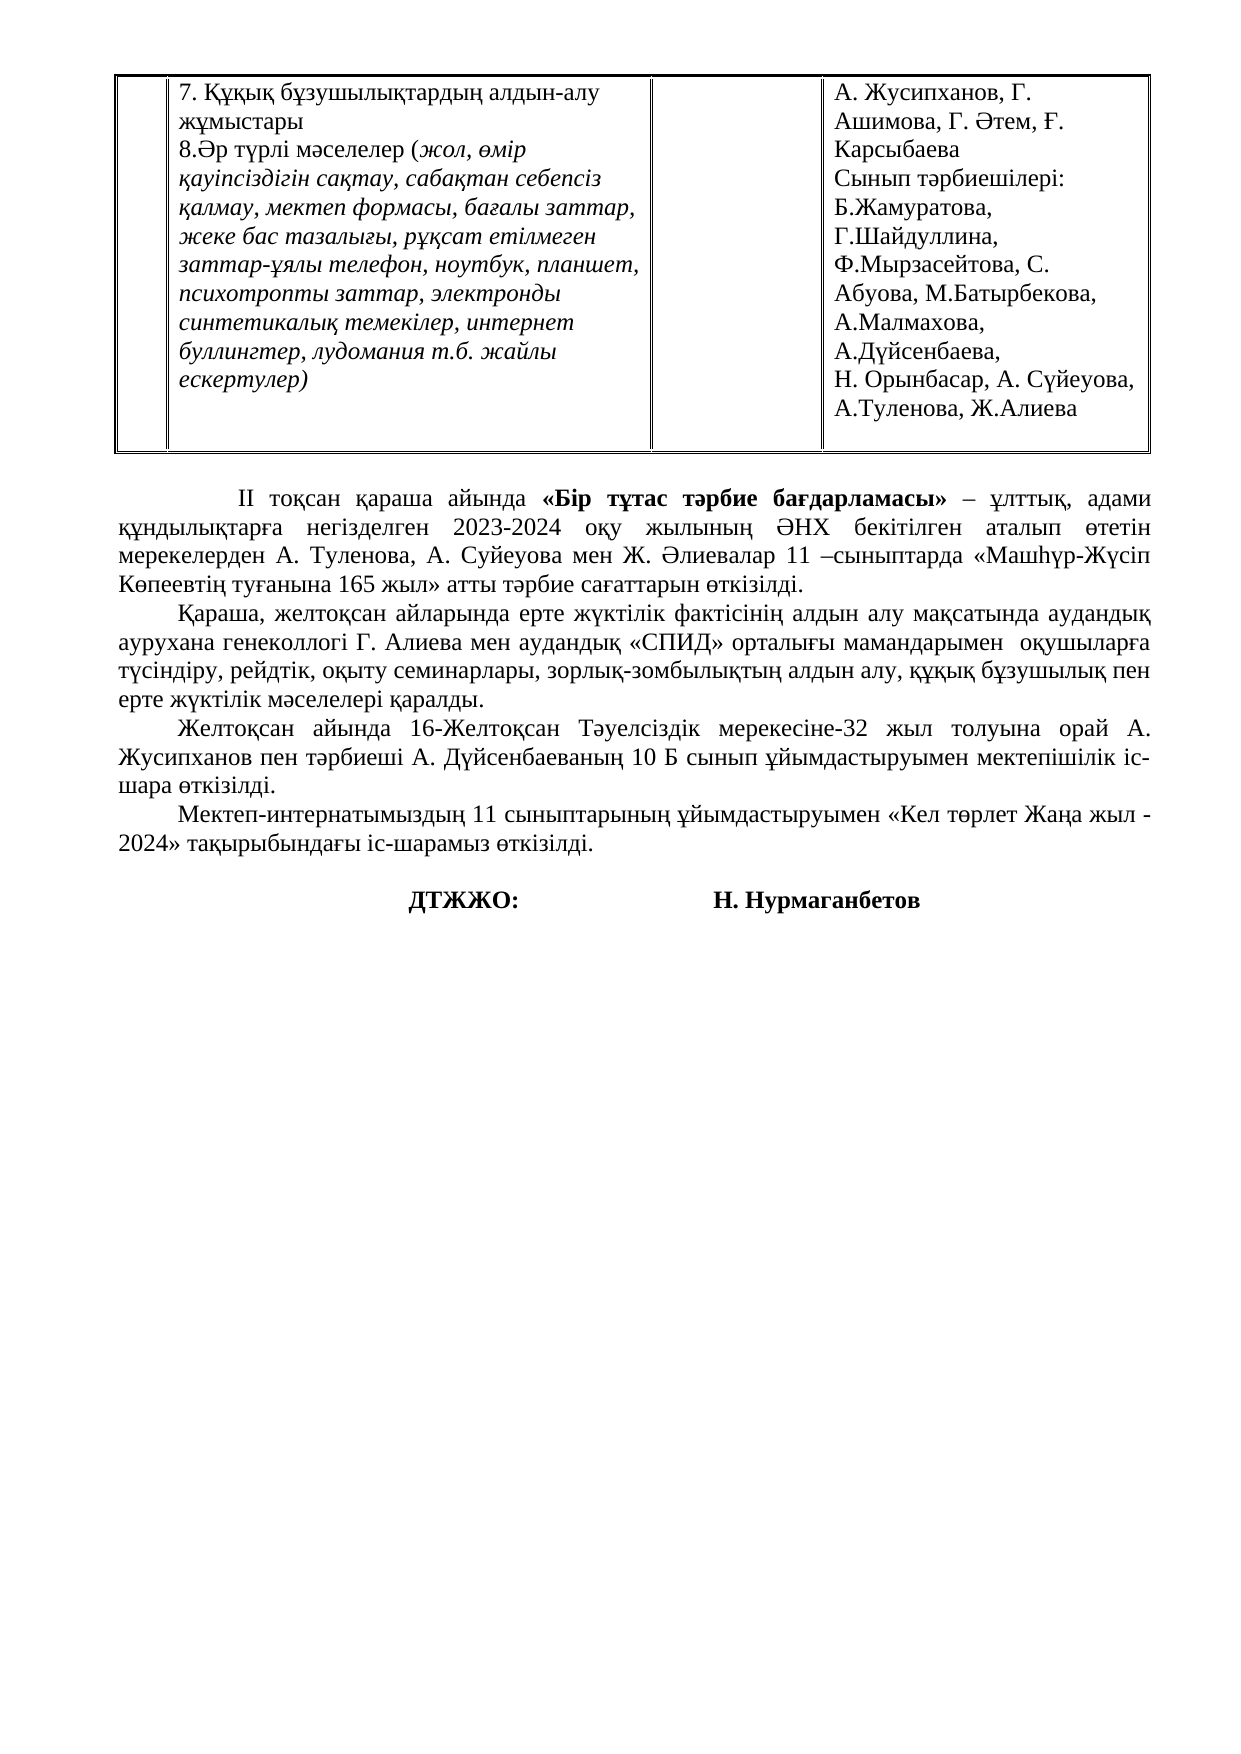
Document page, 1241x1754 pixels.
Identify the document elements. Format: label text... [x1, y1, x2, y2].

text Желтоқсан айында 16-Желтоқсан Тәуелсіздік мерекесіне-32 жыл толуына орай А. Жусипханов пен тәрбиеші А. Дүйсенбаеваның 10 Б сынып ұйымдастыруымен мектепішілік іс-шара өткізілді. [118, 713, 1152, 799]
text ІІ тоқсан қараша айында «Бір тұтас тәрбие бағдарламасы» – ұлттық, адами құндылықтарға негізделген 2023-2024 оқу жылының ӘНХ бекітілген аталып өтетін мерекелерден А. Туленова, А. Суйеуова мен Ж. Әлиевалар 11 –сыныптарда «Машhүр-Жүсіп Көпеевтің туғанына 165 жыл» атты тәрбие сағаттарын өткізілді. [118, 483, 1152, 598]
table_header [168, 77, 652, 451]
text Мектеп-интернатымыздың 11 сыныптарының ұйымдастыруымен «Кел төрлет Жаңа жыл -2024» тақырыбындағы іс-шарамыз өткізілді. [118, 799, 1152, 857]
text Қараша, желтоқсан айларында ерте жүктілік фактісінің алдын алу мақсатында аудандық аурухана генеколлогі Г. Алиева мен аудандық «СПИД» орталығы мамандарымен оқушыларға түсіндіру, рейдтік, оқыту семинарлары, зорлық-зомбылықтың алдын алу, құқық бұзушылық пен ерте жүктілік мәселелері қаралды. [118, 598, 1152, 713]
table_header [823, 77, 1148, 451]
text ДТЖЖО: Н. Нурмаганбетов [118, 885, 1152, 914]
table_header 10.11.2023ж [652, 77, 823, 451]
table_header 1 [118, 77, 167, 451]
